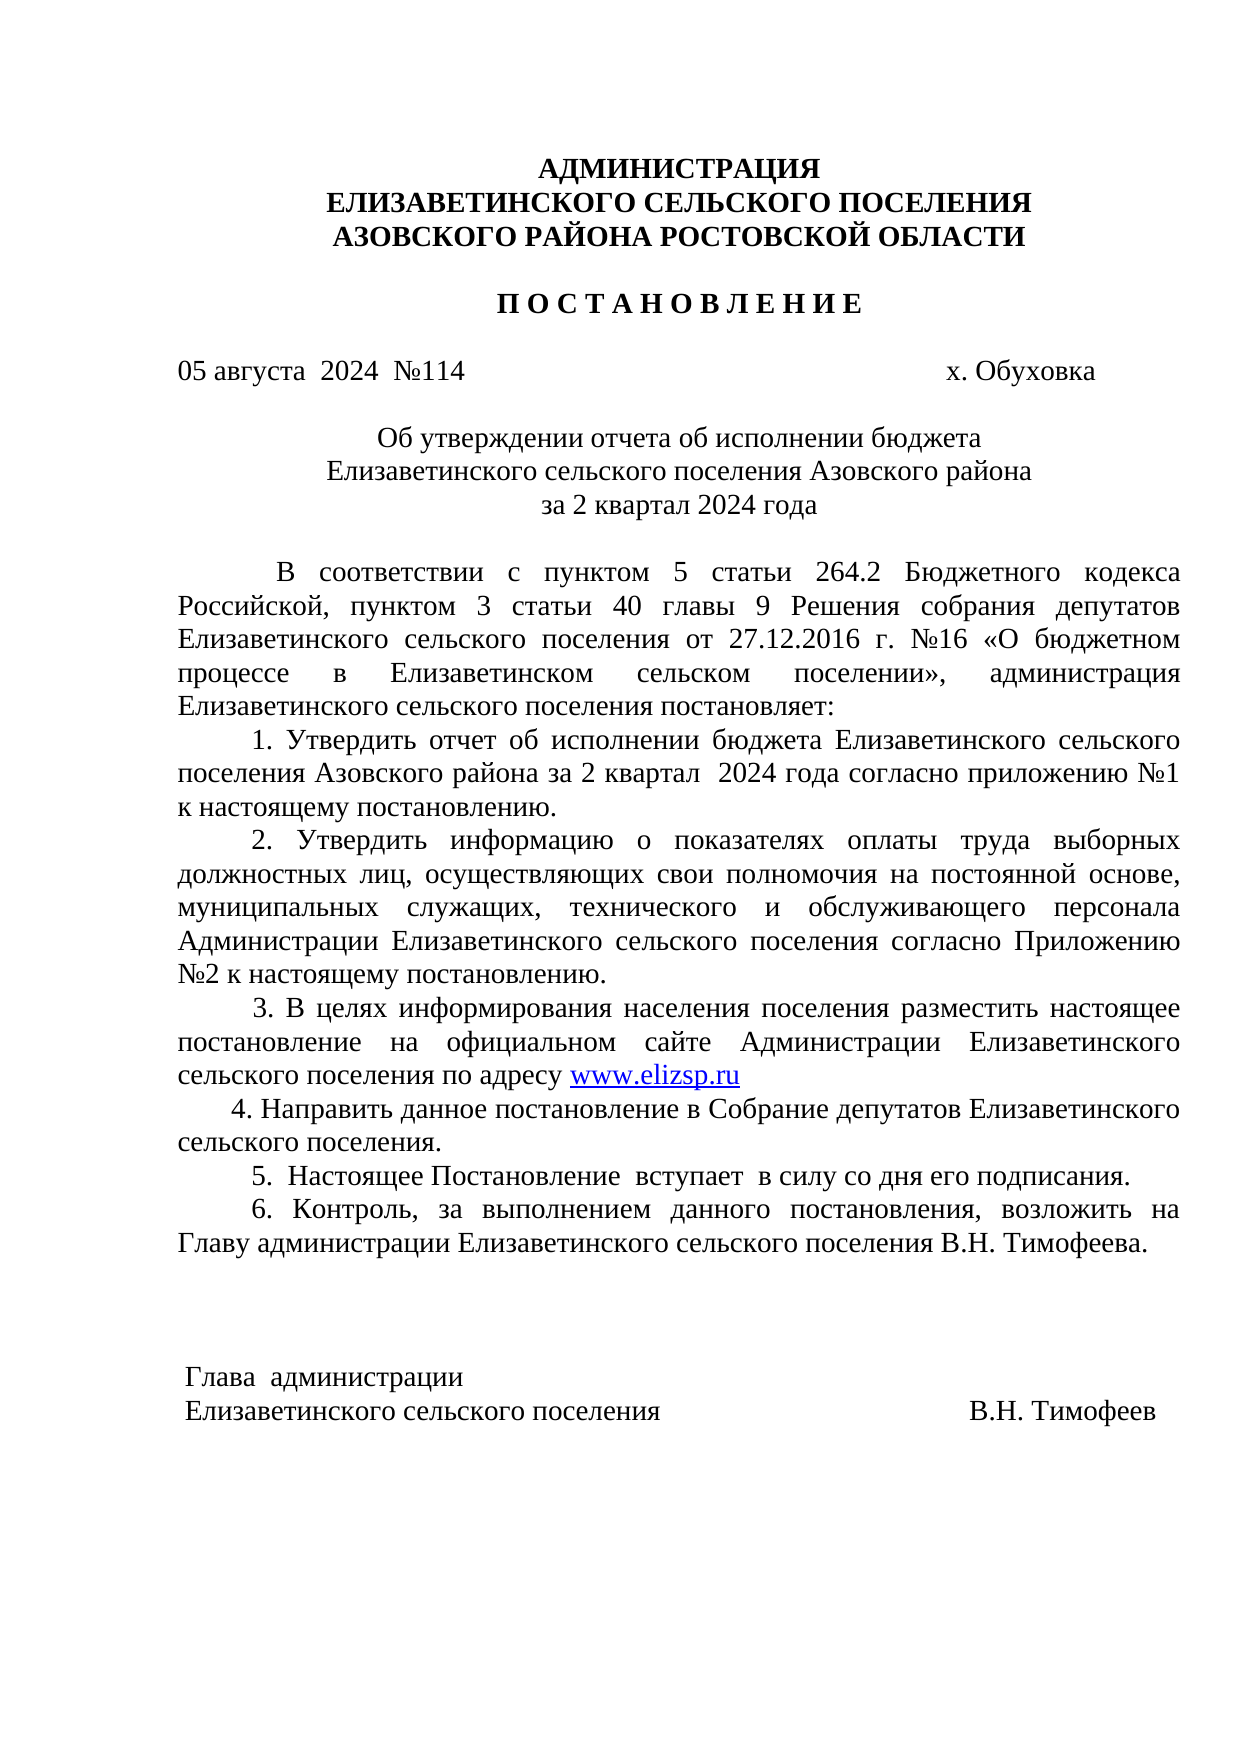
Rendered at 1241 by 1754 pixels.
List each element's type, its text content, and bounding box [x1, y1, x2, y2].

text 1. Утвердить отчет об исполнении бюджета Елизаветинского сельского поселения Азовского района за 2 квартал 2024 года согласно приложению №1 к настоящему постановлению. [177, 722, 1181, 822]
text 6. Контроль, за выполнением данного постановления, возложить на Главу администрации Елизаветинского сельского поселения В.Н. Тимофеева. [177, 1191, 1181, 1258]
text Елизаветинского сельского поселения В.Н. Тимофеев [177, 1393, 1181, 1426]
title 3. В целях информирования населения поселения разместить настоящее постановление на официальном сайте Администрации Елизаветинского сельского поселения по адресу www.elizsp.ru [177, 990, 1181, 1091]
subtitle за 2 квартал 2024 года [177, 487, 1181, 521]
text АДМИНИСТРАЦИЯ [177, 152, 1181, 185]
title 4. Направить данное постановление в Собрание депутатов Елизаветинского сельского поселения. [177, 1091, 1181, 1158]
subtitle Елизаветинского сельского поселения Азовского района [177, 453, 1181, 487]
text В соответствии с пунктом 5 статьи 264.2 Бюджетного кодекса Российской, пунктом 3 статьи 40 главы 9 Решения собрания депутатов Елизаветинского сельского поселения от 27.12.2016 г. №16 «О бюджетном процессе в Елизаветинском сельском поселении», администрация Елизаветинского сельского поселения постановляет: [177, 554, 1181, 722]
text ЕЛИЗАВЕТИНСКОГО СЕЛЬСКОГО ПОСЕЛЕНИЯ [177, 185, 1181, 219]
text 05 августа 2024 №114 х. Обуховка [177, 353, 1181, 386]
text АЗОВСКОГО РАЙОНА РОСТОВСКОЙ ОБЛАСТИ [177, 219, 1181, 252]
subtitle Об утверждении отчета об исполнении бюджета [177, 420, 1181, 453]
text 5. Настоящее Постановление вступает в силу со дня его подписания. [177, 1158, 1181, 1191]
text П О С Т А Н О В Л Е Н И Е [177, 286, 1181, 319]
text 2. Утвердить информацию о показателях оплаты труда выборных должностных лиц, осуществляющих свои полномочия на постоянной основе, муниципальных служащих, технического и обслуживающего персонала Администрации Елизаветинского сельского поселения согласно Приложению №2 к настоящему постановлению. [177, 822, 1181, 990]
text Глава администрации [177, 1359, 1181, 1393]
